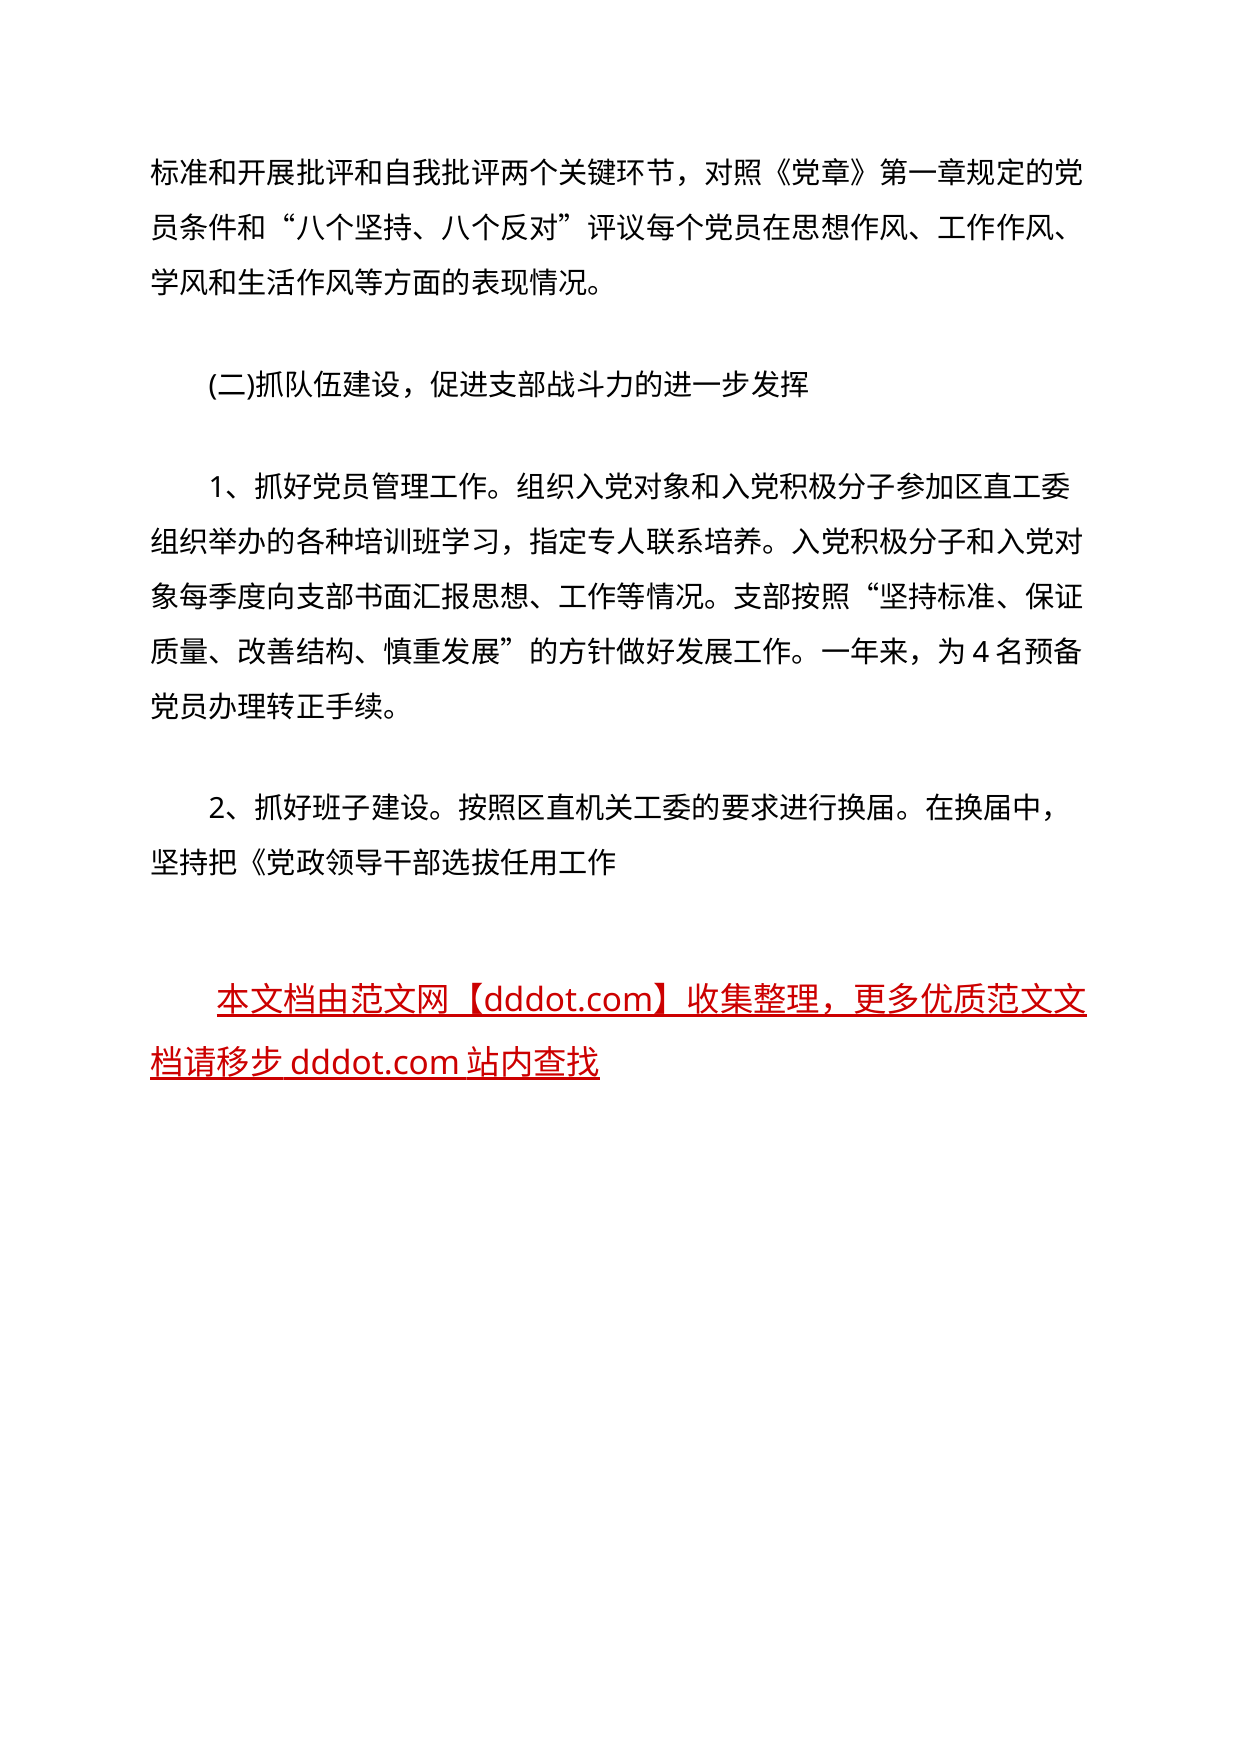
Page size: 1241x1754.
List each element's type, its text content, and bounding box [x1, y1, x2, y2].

text (二)抓队伍建设，促进支部战斗力的进一步发挥 [150, 362, 1090, 404]
text 2、抓好班子建设。按照区直机关工委的要求进行换届。在换届中，坚持把《党政领导干部选拔任用工作 [150, 785, 1090, 882]
text 本文档由范文网【dddot.com】收集整理，更多优质范文文档请移步dddot.com站内查找 [150, 973, 1090, 1084]
text 1、抓好党员管理工作。组织入党对象和入党积极分子参加区直工委组织举办的各种培训班学习，指定专人联系培养。入党积极分子和入党对象每季度向支部书面汇报思想、工作等情况。支部按照“坚持标准、保证质量、改善结构、慎重发展”的方针做好发展工作。一年来，为4名预备党员办理转正手续。 [150, 463, 1090, 726]
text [150, 150, 1090, 302]
